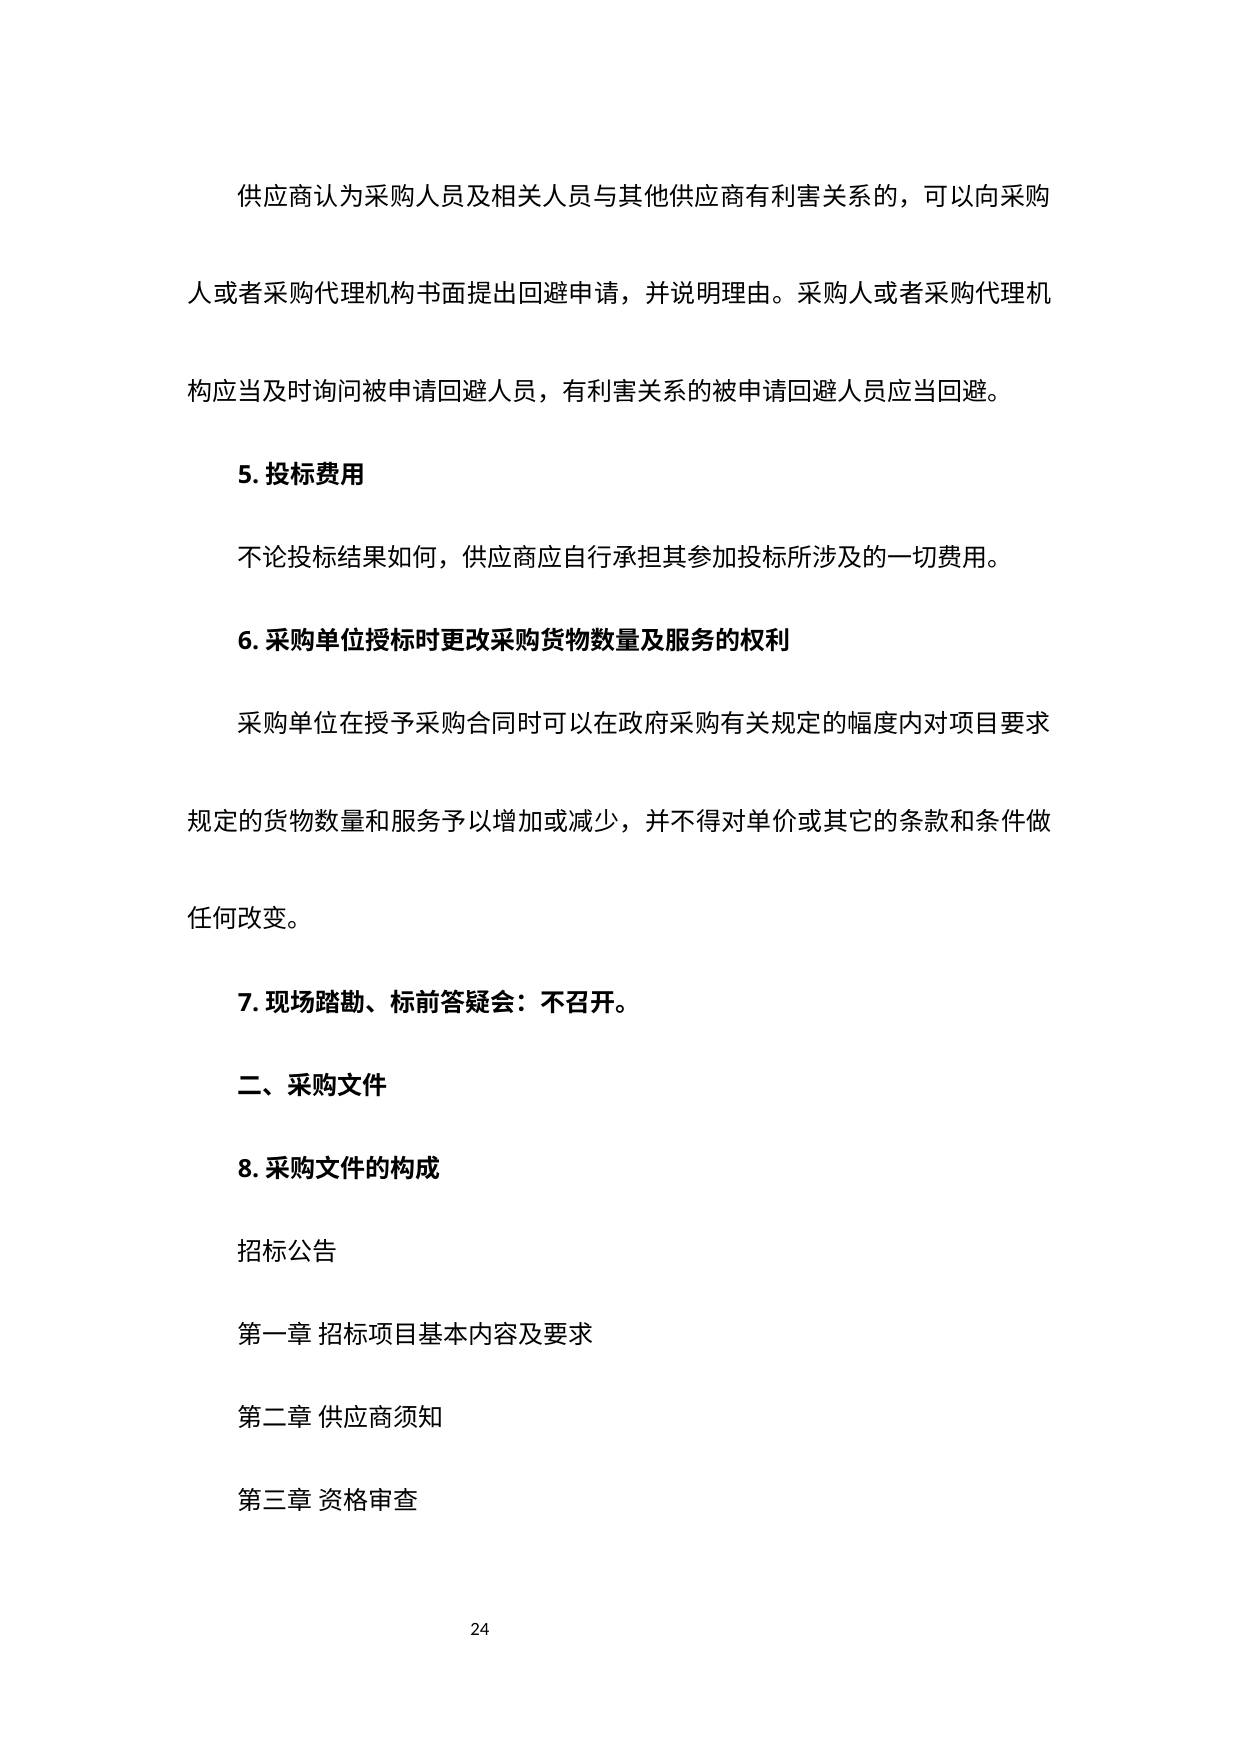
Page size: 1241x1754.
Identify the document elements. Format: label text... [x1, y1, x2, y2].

subtitle 二、采购文件 [187, 1051, 1053, 1116]
text 第一章 招标项目基本内容及要求 [187, 1300, 1053, 1365]
text 不论投标结果如何，供应商应自行承担其参加投标所涉及的一切费用。 [187, 523, 1053, 588]
text 第三章 资格审查 [187, 1466, 1053, 1531]
subtitle 6. 采购单位授标时更改采购货物数量及服务的权利 [187, 606, 1053, 671]
subtitle 8. 采购文件的构成 [187, 1134, 1053, 1199]
subtitle 5. 投标费用 [187, 440, 1053, 505]
text 供应商认为采购人员及相关人员与其他供应商有利害关系的，可以向采购人或者采购代理机构书面提出回避申请，并说明理由。采购人或者采购代理机构应当及时询问被申请回避人员，有利害关系的被申请回避人员应当回避。 [187, 162, 1053, 422]
subtitle 7. 现场踏勘、标前答疑会：不召开。 [187, 968, 1053, 1033]
text 第二章 供应商须知 [187, 1383, 1053, 1448]
text 招标公告 [187, 1217, 1053, 1282]
text 采购单位在授予采购合同时可以在政府采购有关规定的幅度内对项目要求规定的货物数量和服务予以增加或减少，并不得对单价或其它的条款和条件做任何改变。 [187, 689, 1053, 949]
